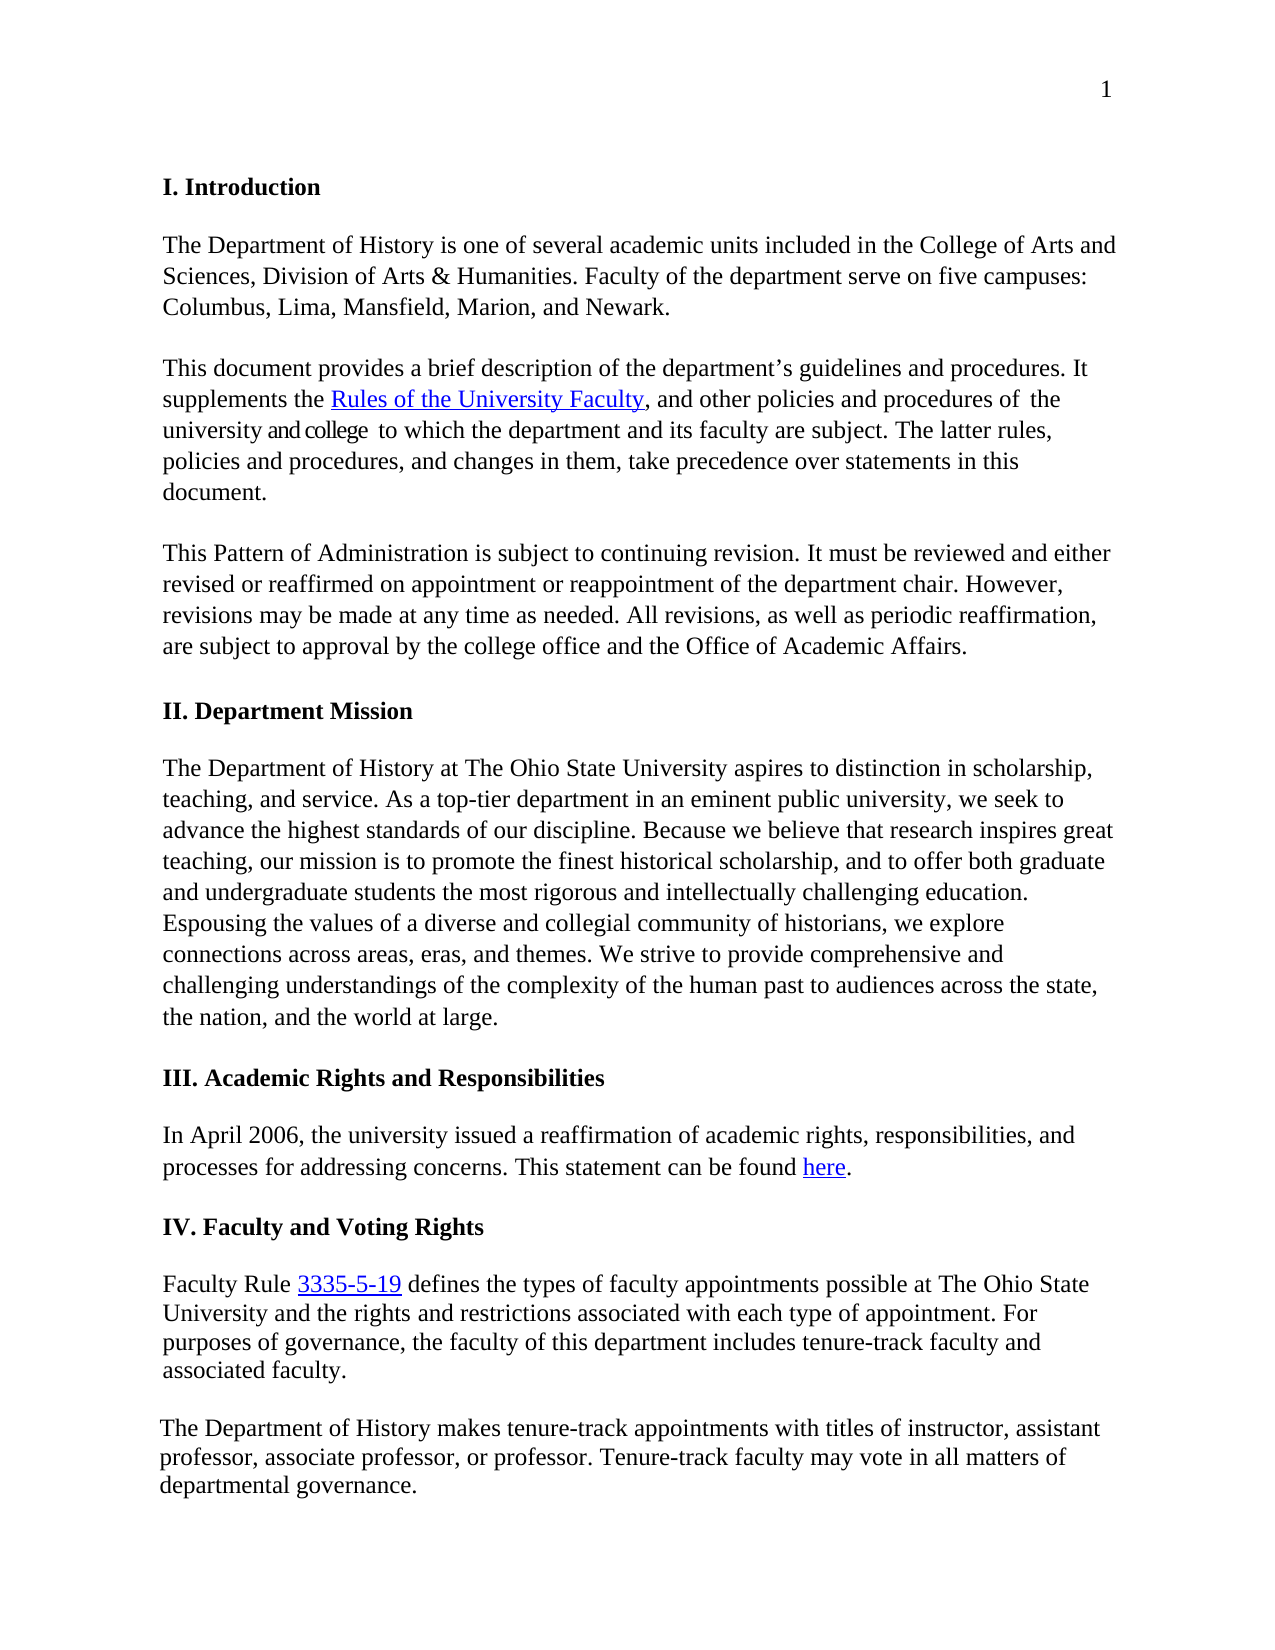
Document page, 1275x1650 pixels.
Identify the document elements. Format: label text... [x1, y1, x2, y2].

text This Pattern of Administration is subject to continuing revision. It must be reviewed and either revised or reaffirmed on appointment or reappointment of the department chair. However, revisions may be made at any time as needed. All revisions, as well as periodic reaffirmation, are subject to approval by the college office and the Office of Academic Affairs. [162, 538, 1125, 660]
text The Department of History at The Ohio State University aspires to distinction in scholarship, teaching, and service. As a top-tier department in an eminent public university, we seek to advance the highest standards of our discipline. Because we believe that research inspires great teaching, our mission is to promote the finest historical scholarship, and to offer both graduate and undergraduate students the most rigorous and intellectually challenging education. Espousing the values of a diverse and collegial community of historians, we explore connections across areas, eras, and themes. We strive to provide comprehensive and challenging understandings of the complexity of the human past to audiences across the state, the nation, and the world at large. [162, 753, 1125, 1030]
subtitle Faculty Rule 3335-5-19 defines the types of faculty appointments possible at The Ohio State University and the rights and restrictions associated with each type of appointment. For purposes of governance, the faculty of this department includes tenure-track faculty and associated faculty. [162, 1269, 1125, 1384]
text This document provides a brief description of the department’s guidelines and procedures. It supplements the Rules of the University Faculty, and other policies and procedures of the university and college to which the department and its faculty are subject. The latter rules, policies and procedures, and changes in them, take precedence over statements in this document. [162, 353, 1125, 506]
text The Department of History makes tenure-track appointments with titles of instructor, assistant professor, associate professor, or professor. Tenure-track faculty may vote in all matters of departmental governance. [159, 1413, 1125, 1499]
subtitle I. Introduction [162, 172, 1125, 200]
subtitle III. Academic Rights and Responsibilities [162, 1063, 1125, 1091]
text In April 2006, the university issued a reaffirmation of academic rights, responsibilities, and processes for addressing concerns. This statement can be found here. [162, 1121, 1125, 1180]
subtitle II. Department Mission [162, 696, 1125, 724]
subtitle IV. Faculty and Voting Rights [162, 1212, 1125, 1241]
text The Department of History is one of several academic units included in the College of Arts and Sciences, Division of Arts & Humanities. Faculty of the department serve on five campuses: Columbus, Lima, Mansfield, Marion, and Newark. [162, 230, 1125, 321]
